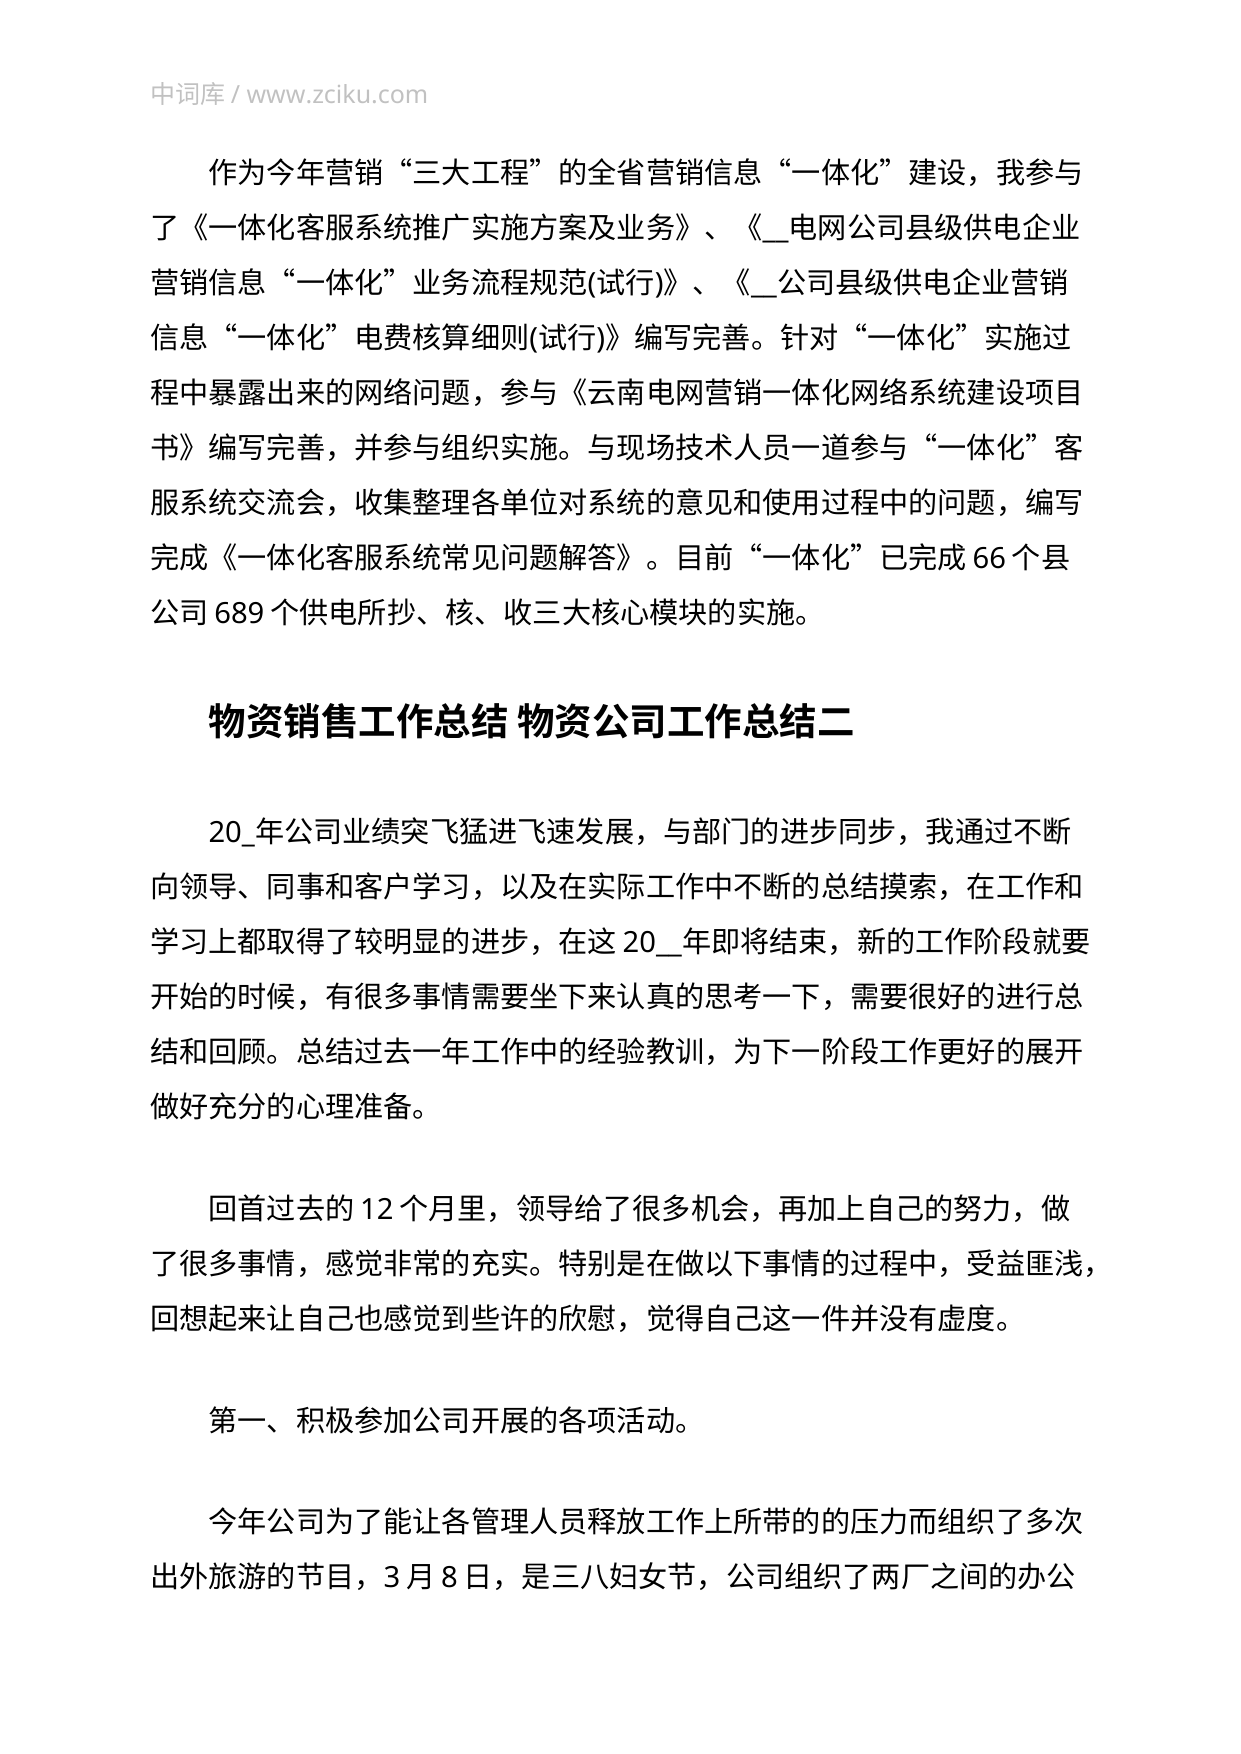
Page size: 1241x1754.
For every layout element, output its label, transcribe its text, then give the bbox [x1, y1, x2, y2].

text 回首过去的12个月里，领导给了很多机会，再加上自己的努力，做了很多事情，感觉非常的充实。特别是在做以下事情的过程中，受益匪浅，回想起来让自己也感觉到些许的欣慰，觉得自己这一件并没有虚度。 [150, 1185, 1090, 1338]
text 20_年公司业绩突飞猛进飞速发展，与部门的进步同步，我通过不断向领导、同事和客户学习，以及在实际工作中不断的总结摸索，在工作和学习上都取得了较明显的进步，在这20__年即将结束，新的工作阶段就要开始的时候，有很多事情需要坐下来认真的思考一下，需要很好的进行总结和回顾。总结过去一年工作中的经验教训，为下一阶段工作更好的展开做好充分的心理准备。 [150, 809, 1090, 1126]
text 第一、积极参加公司开展的各项活动。 [150, 1397, 1090, 1439]
text 物资销售工作总结 物资公司工作总结二 [150, 692, 1090, 746]
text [150, 1499, 1090, 1596]
text 作为今年营销“三大工程”的全省营销信息“一体化”建设，我参与了《一体化客服系统推广实施方案及业务》、《__电网公司县级供电企业营销信息“一体化”业务流程规范(试行)》、《__公司县级供电企业营销信息“一体化”电费核算细则(试行)》编写完善。针对“一体化”实施过程中暴露出来的网络问题，参与《云南电网营销一体化网络系统建设项目书》编写完善，并参与组织实施。与现场技术人员一道参与“一体化”客服系统交流会，收集整理各单位对系统的意见和使用过程中的问题，编写完成《一体化客服系统常见问题解答》。目前“一体化”已完成66个县公司689个供电所抄、核、收三大核心模块的实施。 [150, 150, 1090, 632]
